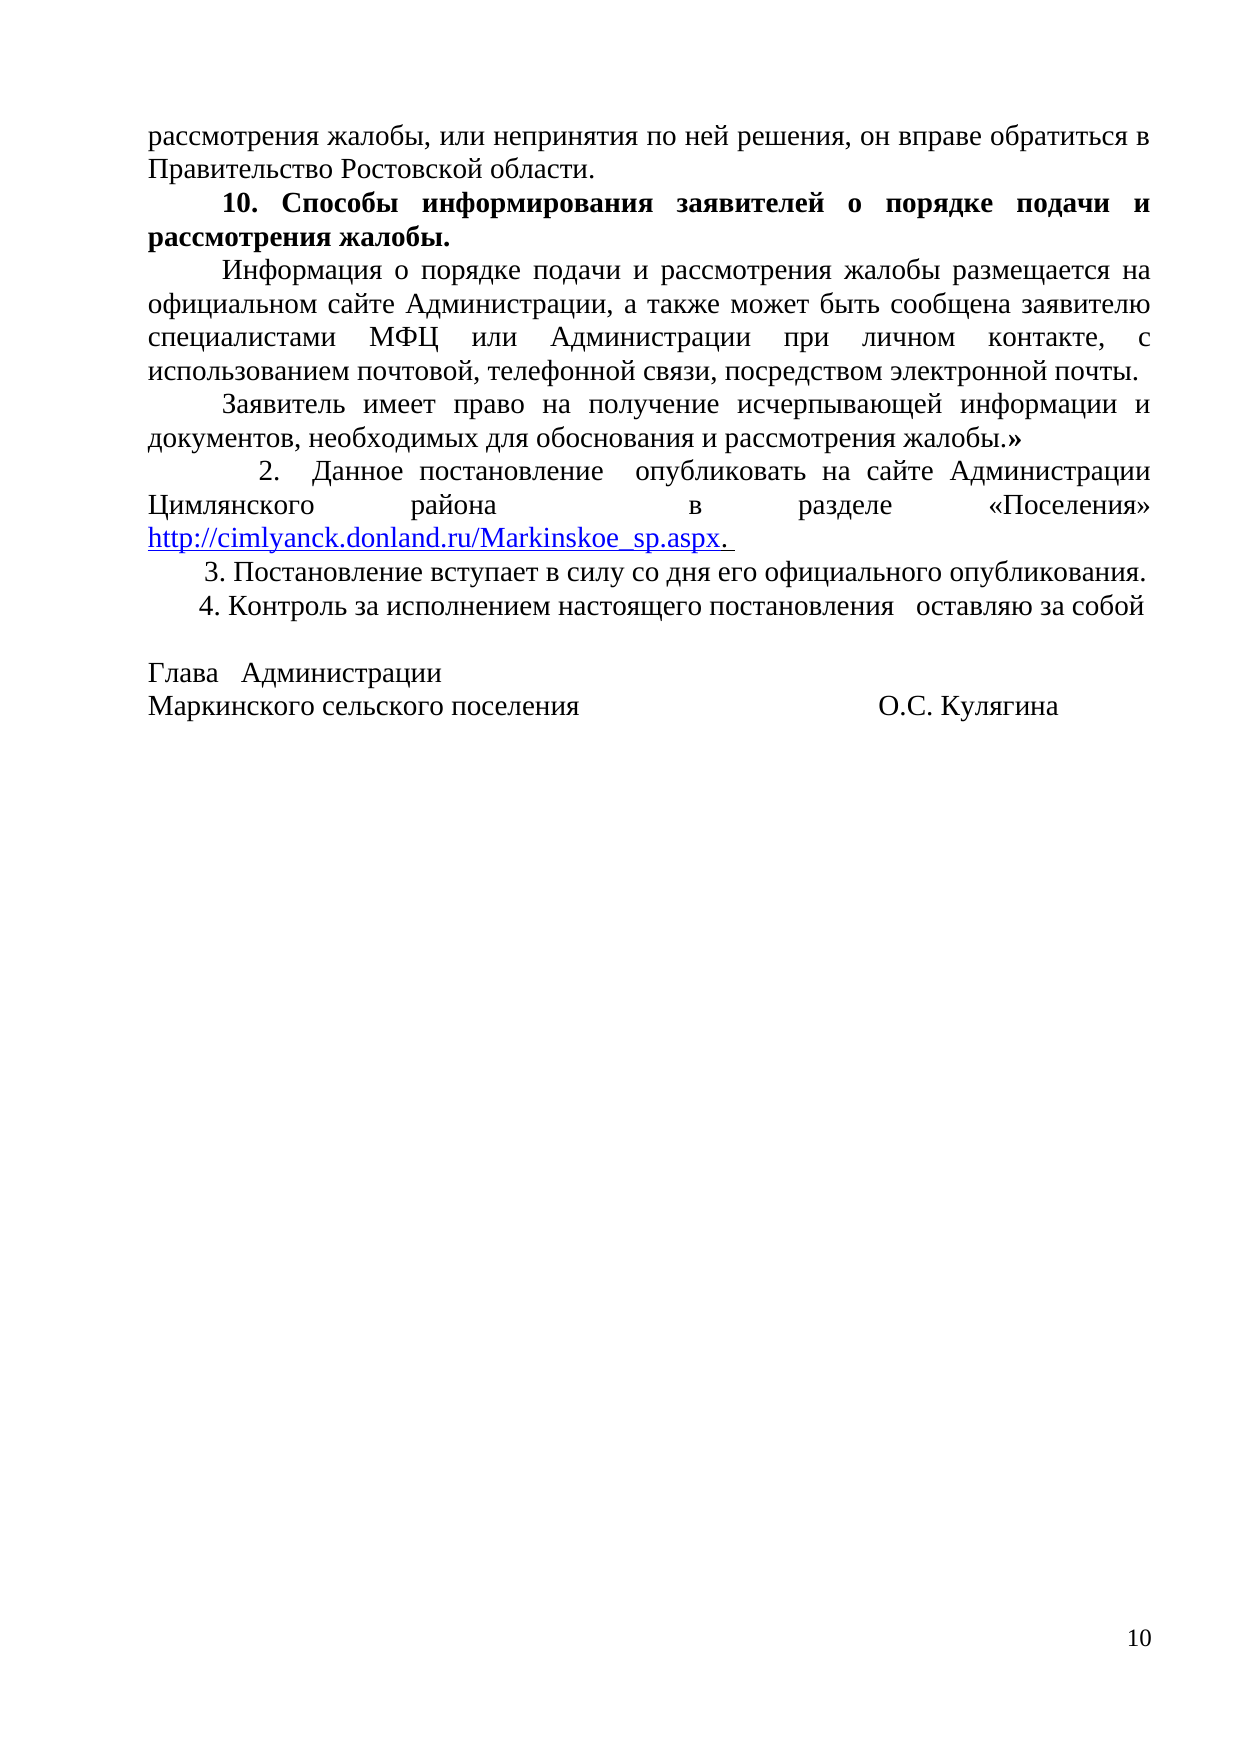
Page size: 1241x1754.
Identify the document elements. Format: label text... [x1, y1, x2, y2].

text Заявитель имеет право на получение исчерпывающей информации и документов, необходимых для обоснования и рассмотрения жалобы.» [148, 386, 1152, 453]
text Информация о порядке подачи и рассмотрения жалобы размещается на официальном сайте Администрации, а также может быть сообщена заявителю специалистами МФЦ или Администрации при личном контакте, с использованием почтовой, телефонной связи, посредством электронной почты. [148, 252, 1152, 386]
text 10. Способы информирования заявителей о порядке подачи и рассмотрения жалобы. [148, 185, 1152, 252]
text 3. Постановление вступает в силу со дня его официального опубликования. [148, 554, 1152, 588]
text Глава Администрации [148, 655, 1152, 688]
text 4. Контроль за исполнением настоящего постановления оставляю за собой [148, 588, 1152, 621]
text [148, 118, 1152, 185]
text 2. Данное постановление опубликовать на сайте Администрации Цимлянского района в разделе «Поселения» http://cimlyanck.donland.ru/Markinskoe_sp.aspx. [148, 453, 1152, 554]
text Маркинского сельского поселения О.С. Кулягина [148, 688, 1152, 722]
